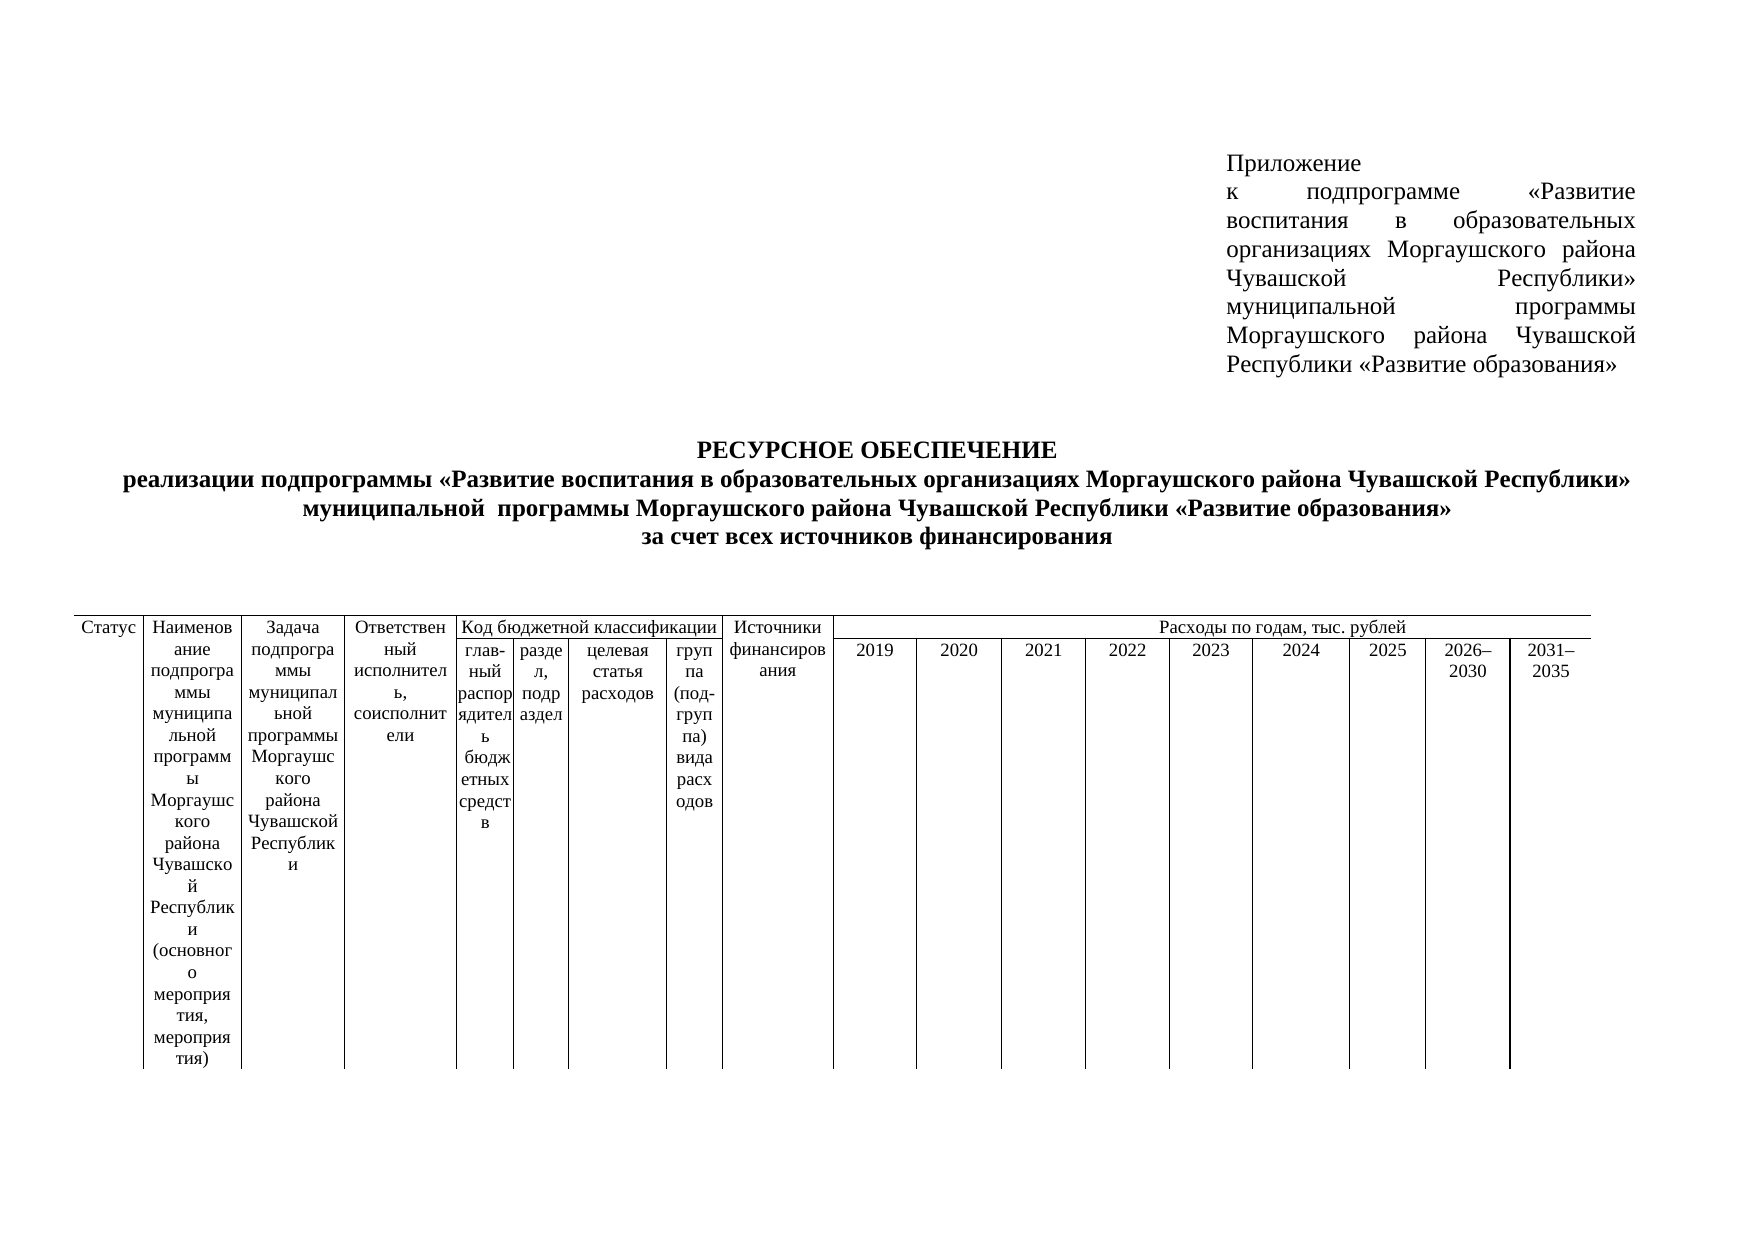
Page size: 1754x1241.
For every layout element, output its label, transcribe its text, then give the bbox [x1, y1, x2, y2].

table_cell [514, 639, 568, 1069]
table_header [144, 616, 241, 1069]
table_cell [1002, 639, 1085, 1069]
text к подпрограмме «Развитие воспитания в образовательных организациях Моргаушского района Чувашской Республики» муниципальной программы Моргаушского района Чувашской Республики «Развитие образования» [1226, 176, 1636, 378]
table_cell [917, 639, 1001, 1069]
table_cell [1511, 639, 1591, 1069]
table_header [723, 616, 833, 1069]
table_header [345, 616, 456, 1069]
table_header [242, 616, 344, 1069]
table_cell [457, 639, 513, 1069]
text РЕСУРСНОЕ ОБЕСПЕЧЕНИЕ [118, 435, 1636, 464]
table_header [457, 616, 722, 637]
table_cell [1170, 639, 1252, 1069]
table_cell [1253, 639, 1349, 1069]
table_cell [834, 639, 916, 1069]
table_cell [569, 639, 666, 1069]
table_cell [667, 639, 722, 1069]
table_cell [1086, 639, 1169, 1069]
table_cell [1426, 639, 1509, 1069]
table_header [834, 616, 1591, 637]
text реализации подпрограммы «Развитие воспитания в образовательных организациях Моргаушского района Чувашской Республики» муниципальной программы Моргаушского района Чувашской Республики «Развитие образования» [118, 464, 1636, 521]
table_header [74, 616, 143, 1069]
text Приложение [1226, 148, 1636, 176]
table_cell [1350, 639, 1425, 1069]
text за счет всех источников финансирования [118, 521, 1636, 550]
